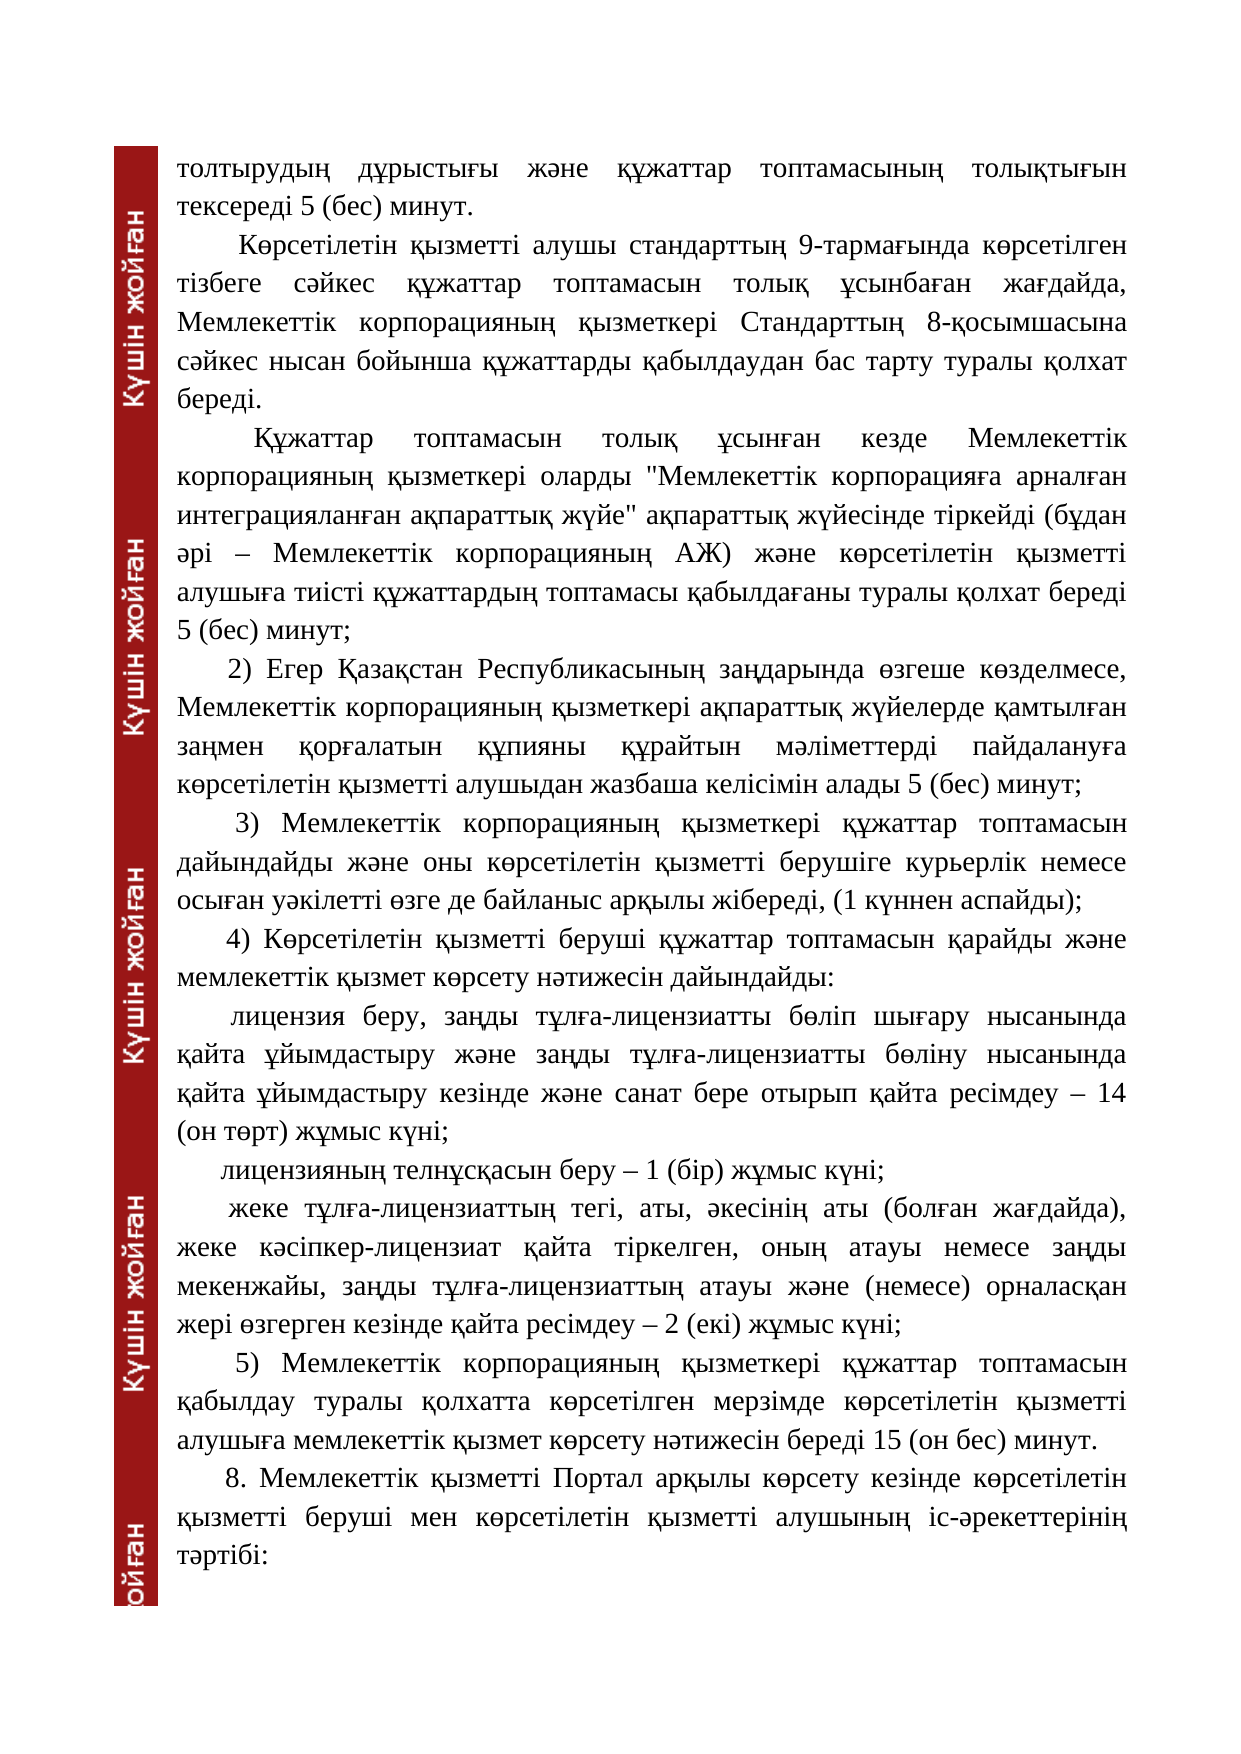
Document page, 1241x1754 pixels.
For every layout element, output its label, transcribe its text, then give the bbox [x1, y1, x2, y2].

picture [114, 800, 158, 805]
text 8. Мемлекеттік қызметті Портал арқылы көрсету кезінде көрсетілетін қызметті беруші мен көрсетілетін қызметті алушының іс-әрекеттерінің тәртібі: [112, 1460, 1128, 1571]
text лицензияның телнұсқасын беру – 1 (бір) жұмыс күні; [112, 1152, 1128, 1186]
text лицензия беру, заңды тұлға-лицензиатты бөліп шығару нысанында қайта ұйымдастыру және заңды тұлға-лицензиатты бөліну нысанында қайта ұйымдастыру кезінде және санат бере отырып қайта ресімдеу – 14 (он төрт) жұмыс күні; [112, 998, 1128, 1147]
picture [114, 993, 158, 998]
text 4) Көрсетілетін қызметті беруші құжаттар топтамасын қарайды және мемлекеттік қызмет көрсету нәтижесін дайындайды: [112, 921, 1128, 993]
picture [114, 1571, 158, 1606]
text 2) Егер Қазақстан Республикасының заңдарында өзгеше көзделмесе, Мемлекеттік корпорацияның қызметкері ақпараттық жүйелерде қамтылған заңмен қорғалатын құпияны құрайтын мәліметтерді пайдалануға көрсетілетін қызметті алушыдан жазбаша келісімін алады 5 (бес) минут; [112, 651, 1128, 800]
text Көрсетілетін қызметті алушы стандарттың 9-тармағында көрсетілген тізбеге сәйкес құжаттар топтамасын толық ұсынбаған жағдайда, Мемлекеттік корпорацияның қызметкері Стандарттың 8-қосымшасына сәйкес нысан бойынша құжаттарды қабылдаудан бас тарту туралы қолхат береді. [112, 227, 1128, 415]
text Құжаттар топтамасын толық ұсынған кезде Мемлекеттік корпорацияның қызметкері оларды "Мемлекеттік корпорацияға арналған интеграцияланған ақпараттық жүйе" ақпараттық жүйесінде тіркейді (бұдан әрі – Мемлекеттік корпорацияның АЖ) және көрсетілетін қызметті алушыға тиісті құжаттардың топтамасы қабылдағаны туралы қолхат береді 5 (бес) минут; [112, 420, 1128, 646]
picture [114, 415, 158, 420]
picture [114, 146, 158, 150]
text жеке тұлға-лицензиаттың тегі, аты, әкесінің аты (болған жағдайда), жеке кәсіпкер-лицензиат қайта тіркелген, оның атауы немесе заңды мекенжайы, заңды тұлға-лицензиаттың атауы және (немесе) орналасқан жері өзгерген кезінде қайта ресімдеу – 2 (екі) жұмыс күні; [112, 1191, 1128, 1340]
picture [114, 1455, 158, 1460]
text 3) Мемлекеттік корпорацияның қызметкері құжаттар топтамасын дайындайды және оны көрсетілетін қызметті берушіге курьерлік немесе осыған уәкілетті өзге де байланыс арқылы жібереді, (1 күннен аспайды); [112, 805, 1128, 916]
picture [114, 222, 158, 227]
picture [114, 916, 158, 921]
picture [114, 1147, 158, 1152]
text 5) Мемлекеттік корпорацияның қызметкері құжаттар топтамасын қабылдау туралы қолхатта көрсетілген мерзімде көрсетілетін қызметті алушыға мемлекеттік қызмет көрсету нәтижесін береді 15 (он бес) минут. [112, 1345, 1128, 1455]
picture [114, 1186, 158, 1191]
picture [114, 1340, 158, 1345]
picture [114, 646, 158, 651]
